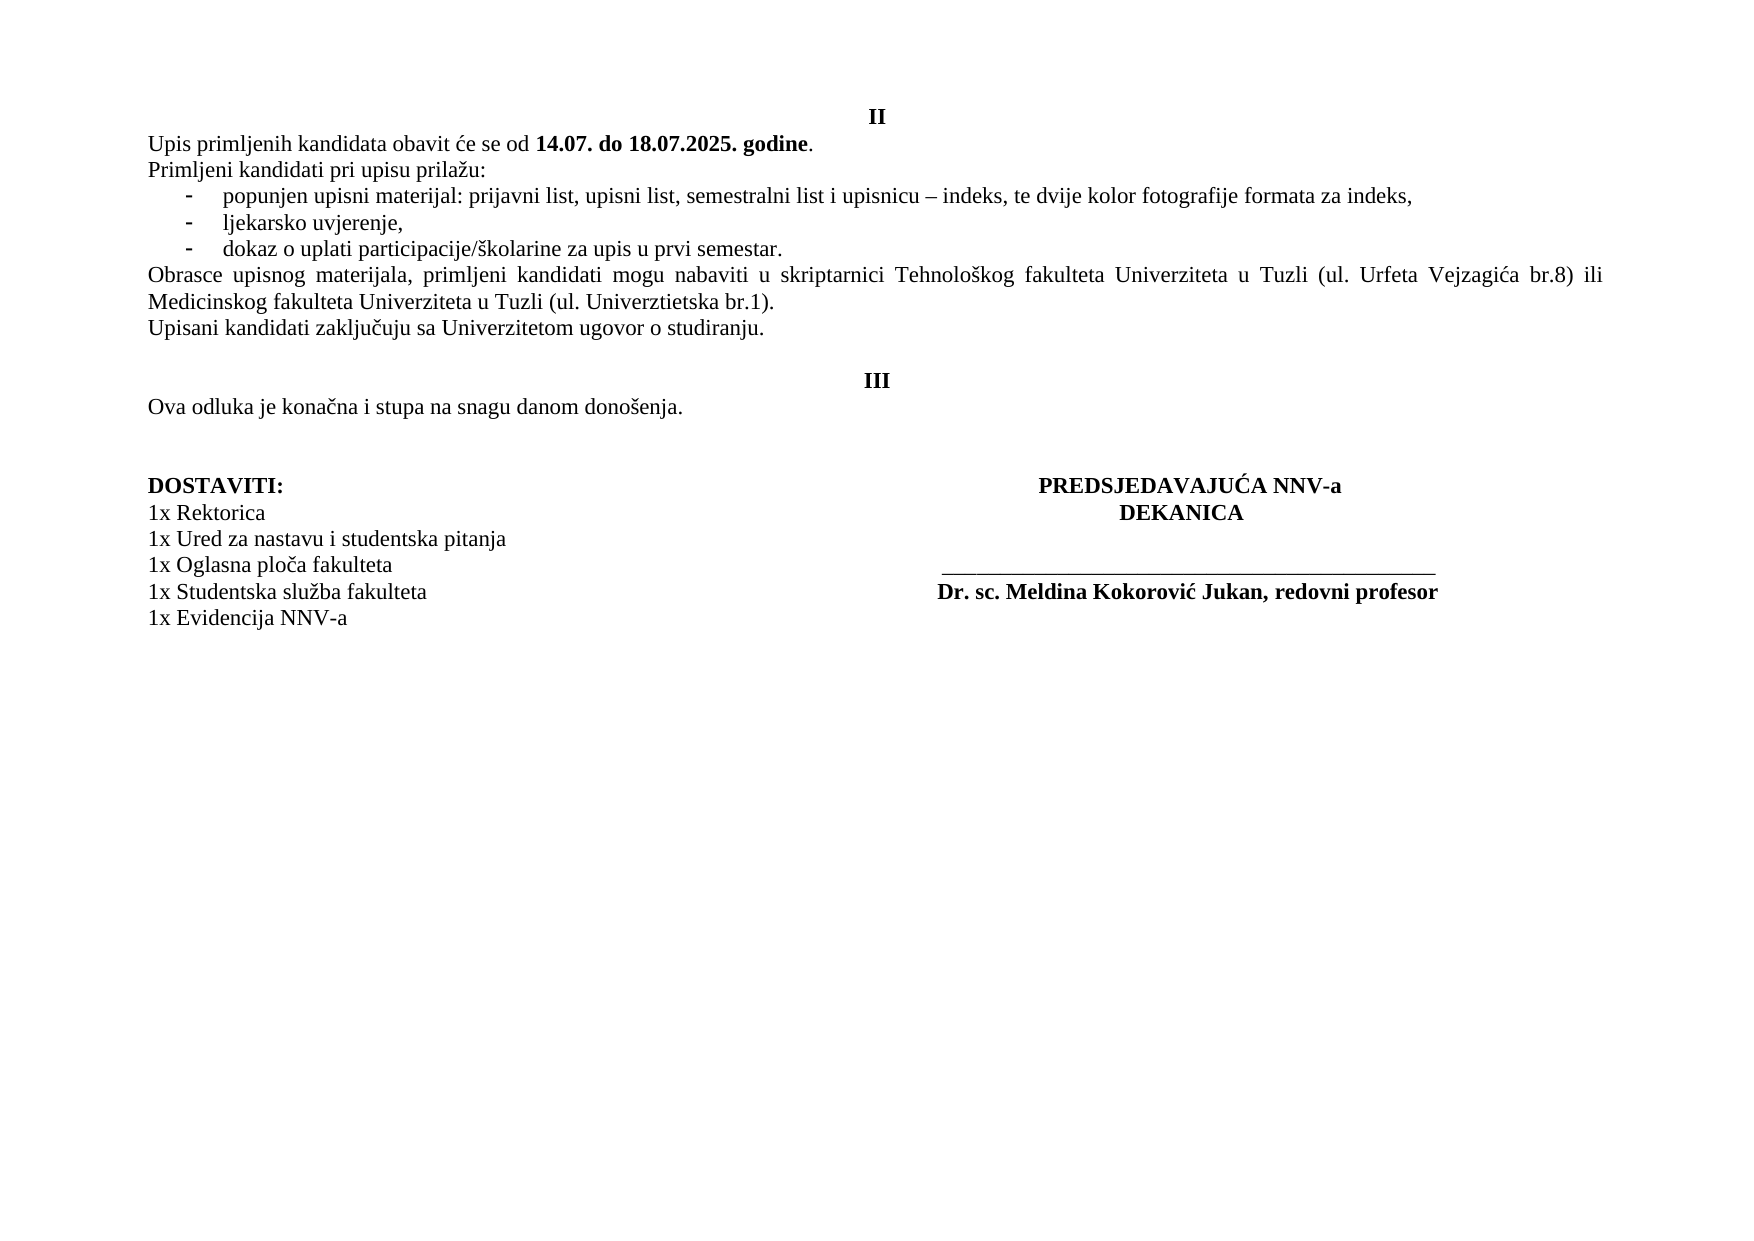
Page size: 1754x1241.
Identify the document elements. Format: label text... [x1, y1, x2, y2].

text DOSTAVITI: PREDSJEDAVAJUĆA NNV-a [148, 472, 1606, 499]
text Primljeni kandidati pri upisu prilažu: [148, 156, 1606, 182]
text Upisani kandidati zaključuju sa Univerzitetom ugovor o studiranju. [148, 314, 1606, 341]
text II [148, 103, 1606, 130]
text 1x Rektorica DEKANICA [148, 499, 1606, 525]
list popunjen upisni materijal: prijavni list, upisni list, semestralni list i upisnicu – indeks, te dvije kolor fotografije formata za indeks, [185, 182, 1606, 209]
text Ova odluka je konačna i stupa na snagu danom donošenja. [148, 393, 1606, 420]
text III [148, 367, 1606, 393]
text 1x Evidencija NNV-a [148, 604, 1606, 631]
text 1x Oglasna ploča fakulteta ___________________________________________ [148, 551, 1606, 578]
text 1x Studentska služba fakulteta Dr. sc. Meldina Kokorović Jukan, redovni profesor [148, 578, 1606, 604]
list ljekarsko uvjerenje, [185, 209, 1606, 235]
text 1x Ured za nastavu i studentska pitanja [148, 525, 1606, 551]
list dokaz o uplati participacije/školarine za upis u prvi semestar. [185, 235, 1606, 262]
text Obrasce upisnog materijala, primljeni kandidati mogu nabaviti u skriptarnici Tehnološkog fakulteta Univerziteta u Tuzli (ul. Urfeta Vejzagića br.8) ili Medicinskog fakulteta Univerziteta u Tuzli (ul. Univerztietska br.1). [148, 262, 1606, 314]
text Upis primljenih kandidata obavit će se od 14.07. do 18.07.2025. godine. [148, 130, 1606, 156]
